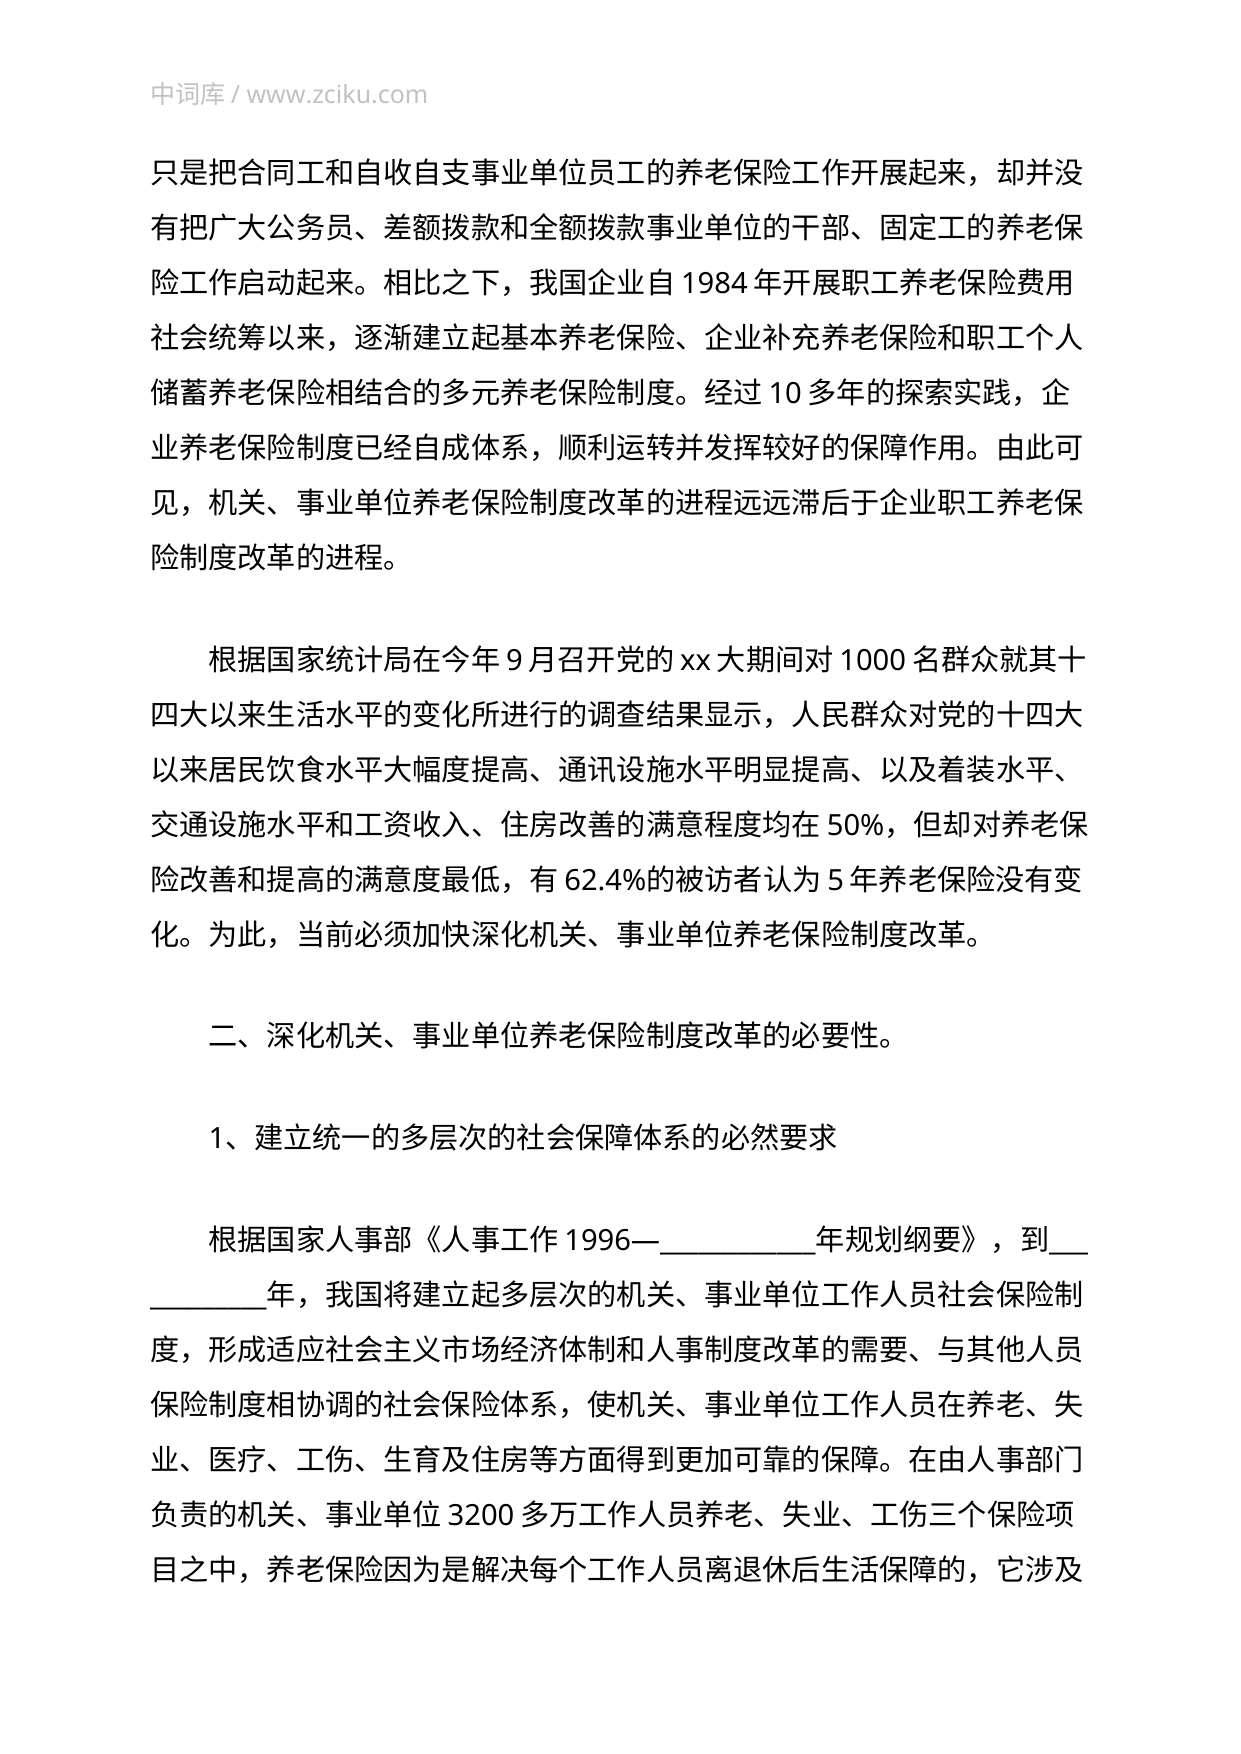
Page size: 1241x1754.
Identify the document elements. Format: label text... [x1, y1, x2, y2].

text 二、深化机关、事业单位养老保险制度改革的必要性。 [150, 1013, 1090, 1055]
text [150, 1217, 1090, 1588]
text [150, 150, 1090, 577]
text 根据国家统计局在今年9月召开党的xx大期间对1000名群众就其十四大以来生活水平的变化所进行的调查结果显示，人民群众对党的十四大以来居民饮食水平大幅度提高、通讯设施水平明显提高、以及着装水平、交通设施水平和工资收入、住房改善的满意程度均在50%，但却对养老保险改善和提高的满意度最低，有62.4%的被访者认为5年养老保险没有变化。为此，当前必须加快深化机关、事业单位养老保险制度改革。 [150, 636, 1090, 953]
text 1、建立统一的多层次的社会保障体系的必然要求 [150, 1114, 1090, 1157]
